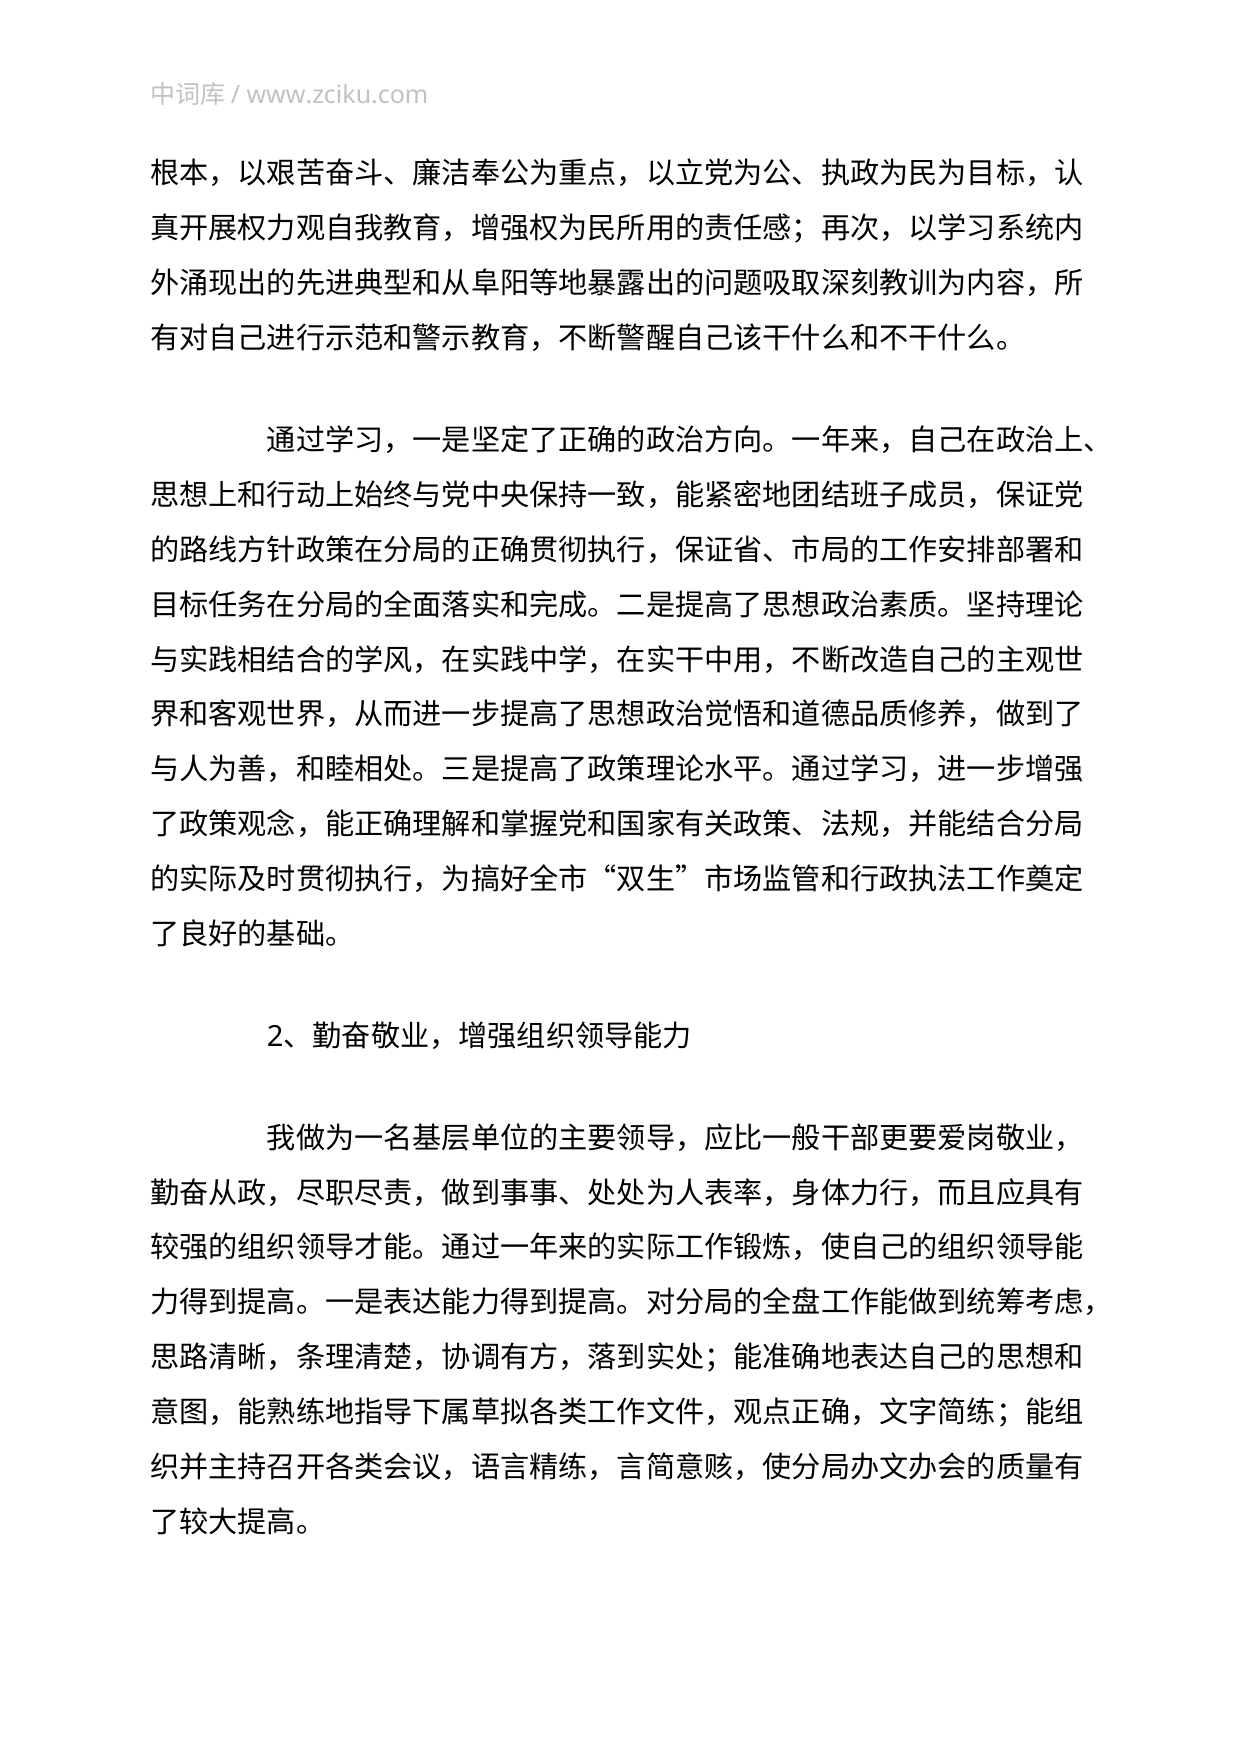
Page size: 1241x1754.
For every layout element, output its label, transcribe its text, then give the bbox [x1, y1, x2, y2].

text 我做为一名基层单位的主要领导，应比一般干部更要爱岗敬业，勤奋从政，尽职尽责，做到事事、处处为人表率，身体力行，而且应具有较强的组织领导才能。通过一年来的实际工作锻炼，使自己的组织领导能力得到提高。一是表达能力得到提高。对分局的全盘工作能做到统筹考虑，思路清晰，条理清楚，协调有方，落到实处；能准确地表达自己的思想和意图，能熟练地指导下属草拟各类工作文件，观点正确，文字简练；能组织并主持召开各类会议，语言精练，言简意赅，使分局办文办会的质量有了较大提高。 [150, 1114, 1090, 1541]
text 2、勤奋敬业，增强组织领导能力 [150, 1012, 1090, 1055]
text 通过学习，一是坚定了正确的政治方向。一年来，自己在政治上、思想上和行动上始终与党中央保持一致，能紧密地团结班子成员，保证党的路线方针政策在分局的正确贯彻执行，保证省、市局的工作安排部署和目标任务在分局的全面落实和完成。二是提高了思想政治素质。坚持理论与实践相结合的学风，在实践中学，在实干中用，不断改造自己的主观世界和客观世界，从而进一步提高了思想政治觉悟和道德品质修养，做到了与人为善，和睦相处。三是提高了政策理论水平。通过学习，进一步增强了政策观念，能正确理解和掌握党和国家有关政策、法规，并能结合分局的实际及时贯彻执行，为搞好全市“双生”市场监管和行政执法工作奠定了良好的基础。 [150, 416, 1090, 953]
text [150, 150, 1090, 357]
